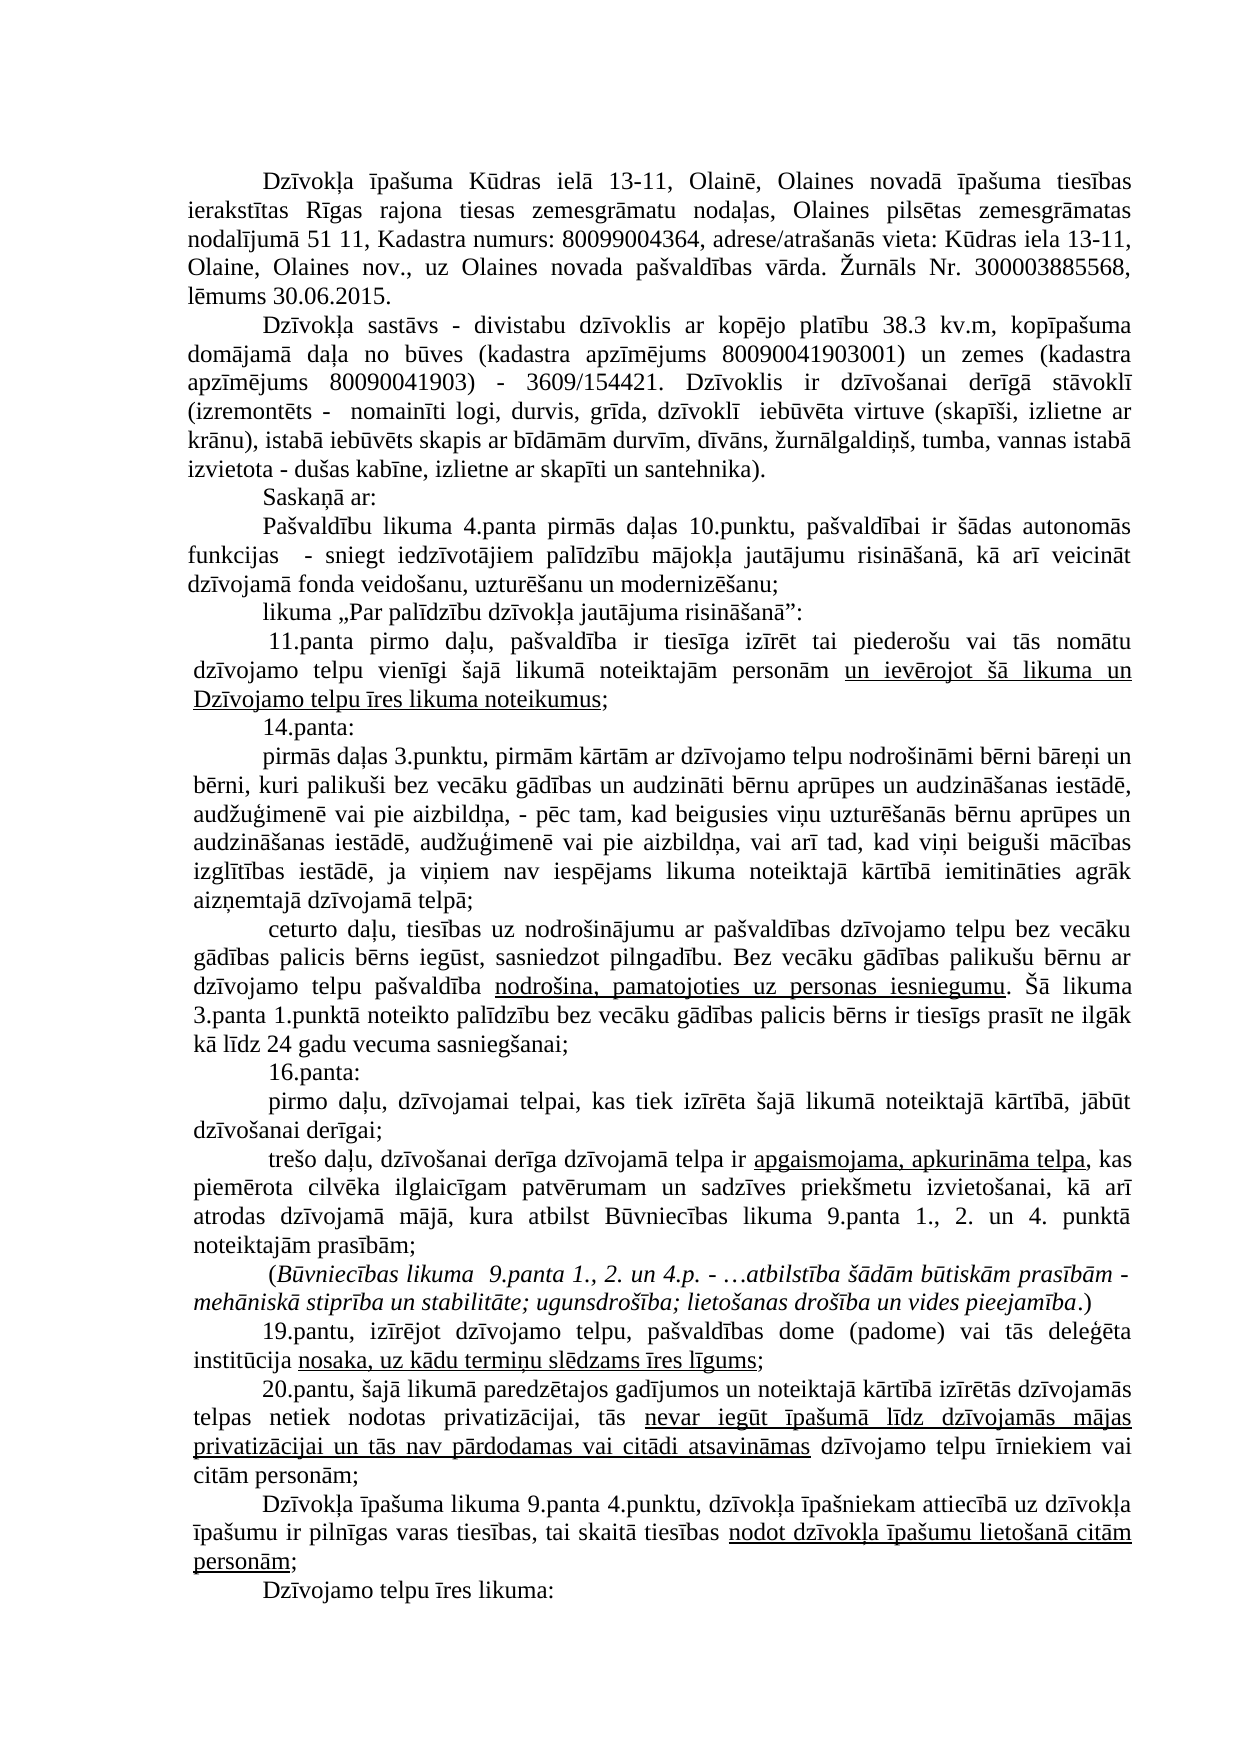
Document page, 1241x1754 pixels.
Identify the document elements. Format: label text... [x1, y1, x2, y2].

text Pašvaldību likuma 4.panta pirmās daļas 10.punktu, pašvaldībai ir šādas autonomās funkcijas - sniegt iedzīvotājiem palīdzību mājokļa jautājumu risināšanā, kā arī veicināt dzīvojamā fonda veidošanu, uzturēšanu un modernizēšanu; [187, 511, 1132, 597]
text Saskaņā ar: [187, 482, 1132, 511]
text Dzīvojamo telpu īres likuma: [193, 1575, 1132, 1604]
text 19.pantu, izīrējot dzīvojamo telpu, pašvaldības dome (padome) vai tās deleģēta institūcija nosaka, uz kādu termiņu slēdzams īres līgums; [193, 1316, 1132, 1374]
text 14.panta: [193, 712, 1132, 741]
text 11.panta pirmo daļu, pašvaldība ir tiesīga izīrēt tai piederošu vai tās nomātu dzīvojamo telpu vienīgi šajā likumā noteiktajām personām un ievērojot šā likuma un Dzīvojamo telpu īres likuma noteikumus; [193, 626, 1132, 712]
text Dzīvokļa īpašuma likuma 9.panta 4.punktu, dzīvokļa īpašniekam attiecībā uz dzīvokļa īpašumu ir pilnīgas varas tiesības, tai skaitā tiesības nodot dzīvokļa īpašumu lietošanā citām personām; [193, 1489, 1132, 1575]
text likuma „Par palīdzību dzīvokļa jautājuma risināšanā”: [187, 597, 1132, 626]
text Dzīvokļa sastāvs - divistabu dzīvoklis ar kopējo platību 38.3 kv.m, kopīpašuma domājamā daļa no būves (kadastra apzīmējums 80090041903001) un zemes (kadastra apzīmējums 80090041903) - 3609/154421. Dzīvoklis ir dzīvošanai derīgā stāvoklī (izremontēts - nomainīti logi, durvis, grīda, dzīvoklī iebūvēta virtuve (skapīši, izlietne ar krānu), istabā iebūvēts skapis ar bīdāmām durvīm, dīvāns, žurnālgaldiņš, tumba, vannas istabā izvietota - dušas kabīne, izlietne ar skapīti un santehnika). [187, 310, 1132, 482]
text 16.panta: [193, 1057, 1132, 1086]
text (Būvniecības likuma 9.panta 1., 2. un 4.p. - …atbilstība šādām būtiskām prasībām -mehāniskā stiprība un stabilitāte; ugunsdrošība; lietošanas drošība un vides pieejamība.) [193, 1259, 1132, 1316]
text 20.pantu, šajā likumā paredzētajos gadījumos un noteiktajā kārtībā izīrētās dzīvojamās telpas netiek nodotas privatizācijai, tās nevar iegūt īpašumā līdz dzīvojamās mājas privatizācijai un tās nav pārdodamas vai citādi atsavināmas dzīvojamo telpu īrniekiem vai citām personām; [193, 1374, 1132, 1489]
text Dzīvokļa īpašuma Kūdras ielā 13-11, Olainē, Olaines novadā īpašuma tiesības ierakstītas Rīgas rajona tiesas zemesgrāmatu nodaļas, Olaines pilsētas zemesgrāmatas nodalījumā 51 11, Kadastra numurs: 80099004364, adrese/atrašanās vieta: Kūdras iela 13-11, Olaine, Olaines nov., uz Olaines novada pašvaldības vārda. Žurnāls Nr. 300003885568, lēmums 30.06.2015. [187, 166, 1132, 310]
text ceturto daļu, tiesības uz nodrošinājumu ar pašvaldības dzīvojamo telpu bez vecāku gādības palicis bērns iegūst, sasniedzot pilngadību. Bez vecāku gādības palikušu bērnu ar dzīvojamo telpu pašvaldība nodrošina, pamatojoties uz personas iesniegumu. Šā likuma 3.panta 1.punktā noteikto palīdzību bez vecāku gādības palicis bērns ir tiesīgs prasīt ne ilgāk kā līdz 24 gadu vecuma sasniegšanai; [193, 914, 1132, 1057]
text pirmās daļas 3.punktu, pirmām kārtām ar dzīvojamo telpu nodrošināmi bērni bāreņi un bērni, kuri palikuši bez vecāku gādības un audzināti bērnu aprūpes un audzināšanas iestādē, audžuģimenē vai pie aizbildņa, - pēc tam, kad beigusies viņu uzturēšanās bērnu aprūpes un audzināšanas iestādē, audžuģimenē vai pie aizbildņa, vai arī tad, kad viņi beiguši mācības izglītības iestādē, ja viņiem nav iespējams likuma noteiktajā kārtībā iemitināties agrāk aizņemtajā dzīvojamā telpā; [193, 741, 1132, 914]
text trešo daļu, dzīvošanai derīga dzīvojamā telpa ir apgaismojama, apkurināma telpa, kas piemērota cilvēka ilglaicīgam patvērumam un sadzīves priekšmetu izvietošanai, kā arī atrodas dzīvojamā mājā, kura atbilst Būvniecības likuma 9.panta 1., 2. un 4. punktā noteiktajām prasībām; [193, 1144, 1132, 1259]
text pirmo daļu, dzīvojamai telpai, kas tiek izīrēta šajā likumā noteiktajā kārtībā, jābūt dzīvošanai derīgai; [193, 1086, 1132, 1144]
